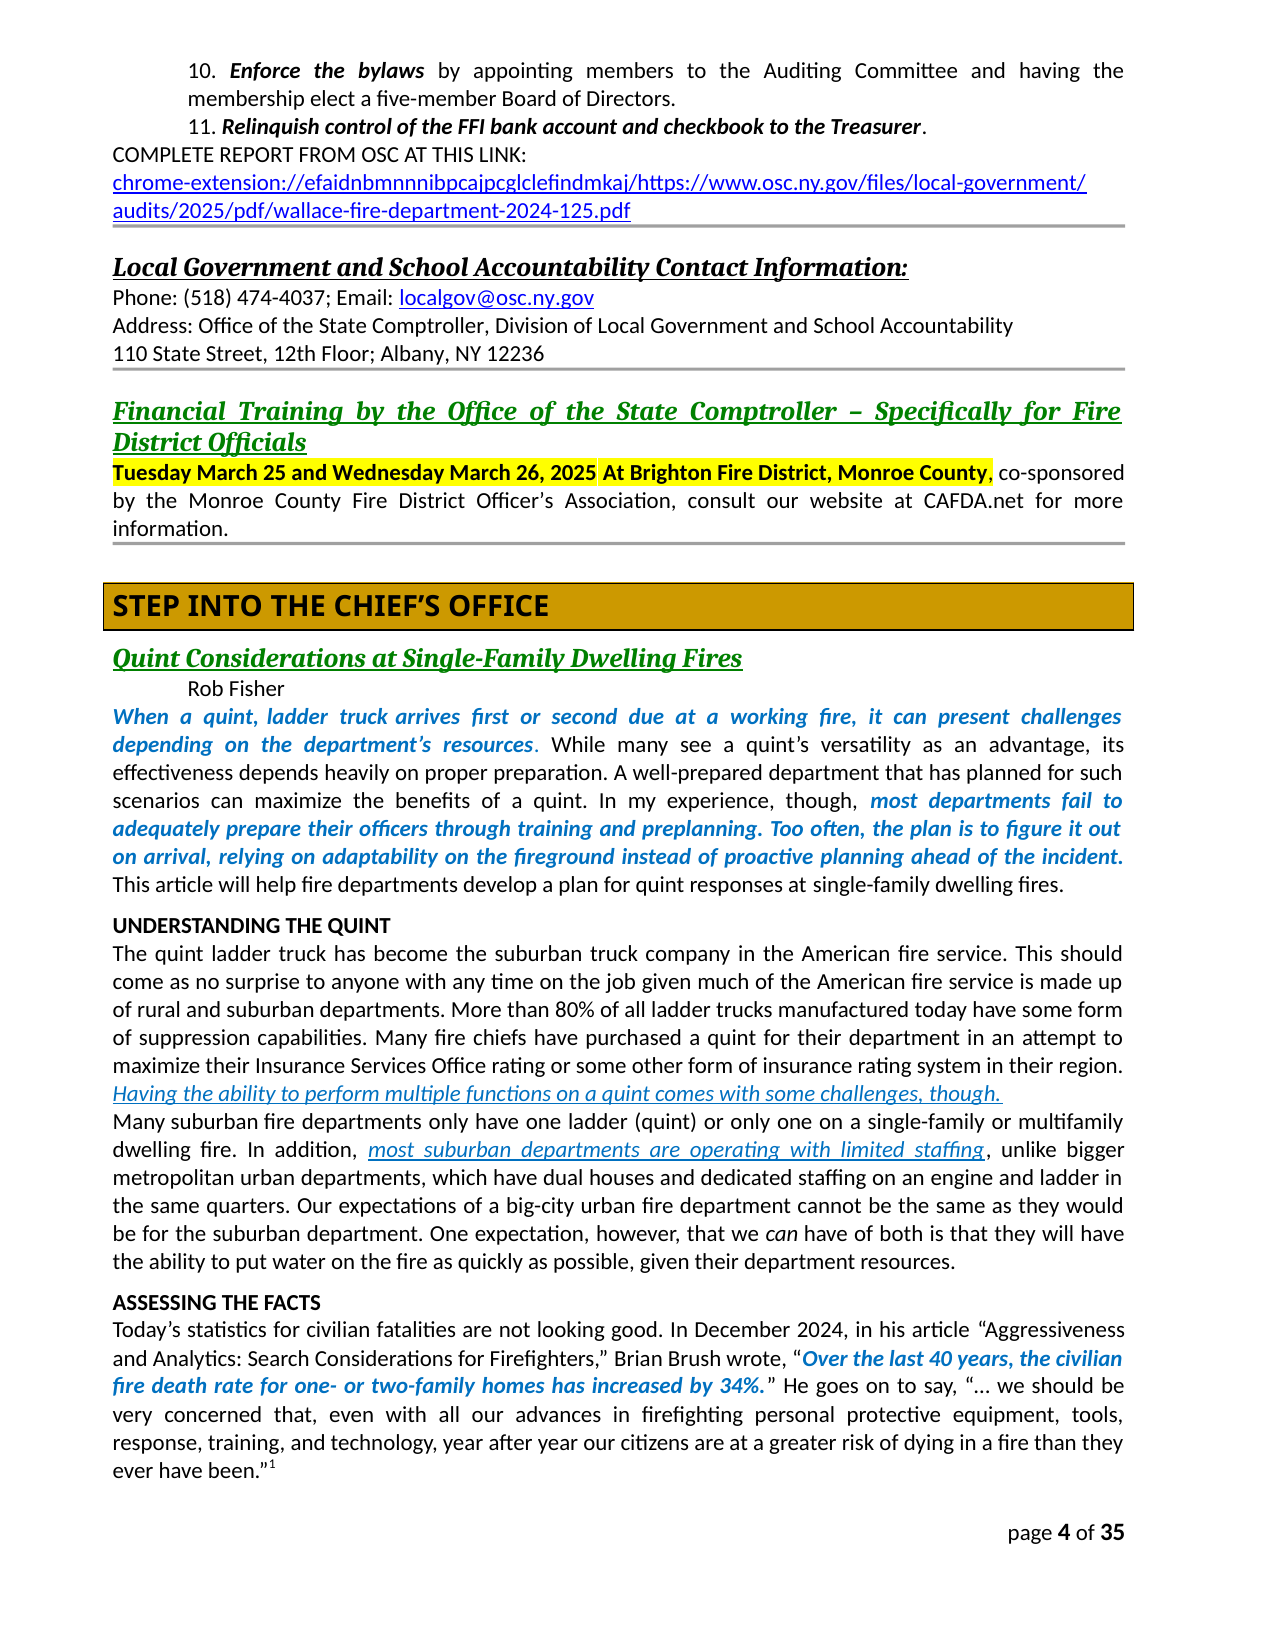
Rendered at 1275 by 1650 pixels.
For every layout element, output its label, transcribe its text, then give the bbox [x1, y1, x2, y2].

subtitle Quint Considerations at Single-Family Dwelling Fires [112, 643, 1125, 674]
text Local Government and School Accountability Contact Information: [112, 252, 1125, 283]
text 10. Enforce the bylaws by appointing members to the Auditing Committee and having the membership elect a five-member Board of Directors. [187, 56, 1125, 112]
text chrome-extension://efaidnbmnnnibpcajpcglclefindmkaj/https://www.osc.ny.gov/files/local-government/audits/2025/pdf/wallace-fire-department-2024-125.pdf [112, 168, 1125, 224]
text Phone: (518) 474-4037; Email: localgov@osc.ny.gov [112, 283, 1125, 312]
text Today’s statistics for civilian fatalities are not looking good. In December 2024, in his article “Aggressiveness and Analytics: Search Considerations for Firefighters,” Brian Brush wrote, “Over the last 40 years, the civilian fire death rate for one- or two-family homes has increased by 34%.” He goes on to say, “… we should be very concerned that, even with all our advances in firefighting personal protective equipment, tools, response, training, and technology, year after year our citizens are at a greater risk of dying in a fire than they ever have been.”1 [112, 1316, 1125, 1484]
text UNDERSTANDING THE QUINT [112, 911, 1125, 939]
text Address: Office of the State Comptroller, Division of Local Government and School Accountability [112, 312, 1125, 339]
text The quint ladder truck has become the suburban truck company in the American fire service. This should come as no surprise to anyone with any time on the job given much of the American fire service is made up of rural and suburban departments. More than 80% of all ladder trucks manufactured today have some form of suppression capabilities. Many fire chiefs have purchased a quint for their department in an attempt to maximize their Insurance Services Office rating or some other form of insurance rating system in their region. Having the ability to perform multiple functions on a quint comes with some challenges, though. [112, 939, 1125, 1107]
text Tuesday March 25 and Wednesday March 26, 2025 At Brighton Fire District, Monroe County, co-sponsored by the Monroe County Fire District Officer’s Association, consult our website at CAFDA.net for more information. [112, 458, 1125, 541]
text Rob Fisher [112, 674, 1125, 702]
text 11. Relinquish control of the FFI bank account and checkbook to the Treasurer. [187, 112, 1125, 140]
text ASSESSING THE FACTS [112, 1288, 1125, 1316]
text Many suburban fire departments only have one ladder (quint) or only one on a single-family or multifamily dwelling fire. In addition, most suburban departments are operating with limited staffing, unlike bigger metropolitan urban departments, which have dual houses and dedicated staffing on an engine and ladder in the same quarters. Our expectations of a big-city urban fire department cannot be the same as they would be for the suburban department. One expectation, however, that we can have of both is that they will have the ability to put water on the fire as quickly as possible, given their department resources. [112, 1107, 1125, 1275]
text Financial Training by the Office of the State Comptroller – Specifically for Fire District Officials [112, 396, 1125, 458]
text COMPLETE REPORT FROM OSC AT THIS LINK: [112, 140, 1125, 168]
text When a quint, ladder truck arrives first or second due at a working fire, it can present challenges depending on the department’s resources. While many see a quint’s versatility as an advantage, its effectiveness depends heavily on proper preparation. A well-prepared department that has planned for such scenarios can maximize the benefits of a quint. In my experience, though, most departments fail to adequately prepare their officers through training and preplanning. Too often, the plan is to figure it out on arrival, relying on adaptability on the fireground instead of proactive planning ahead of the incident. This article will help fire departments develop a plan for quint responses at single-family dwelling fires. [112, 702, 1125, 898]
text step into the chief’s office [104, 584, 1133, 629]
text 110 State Street, 12th Floor; Albany, NY 12236 [112, 339, 1125, 367]
